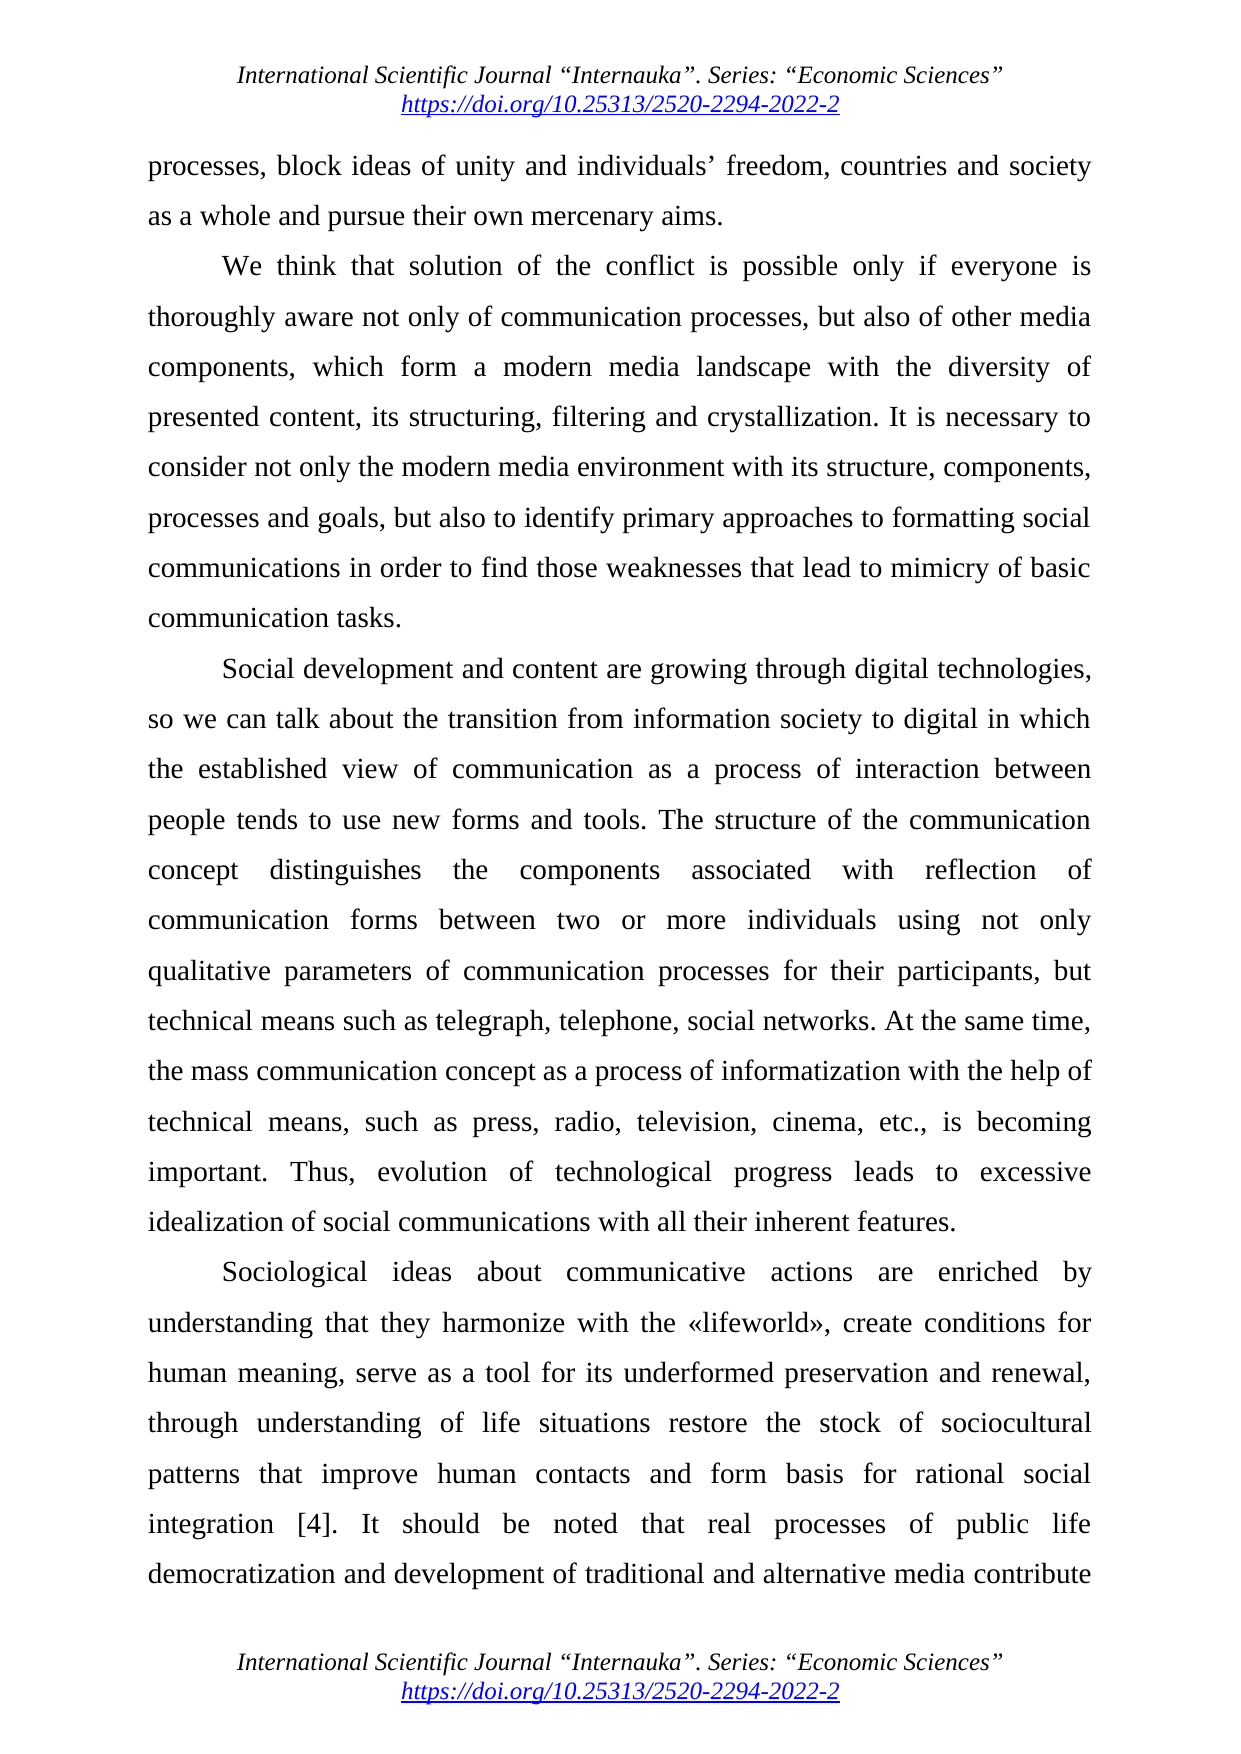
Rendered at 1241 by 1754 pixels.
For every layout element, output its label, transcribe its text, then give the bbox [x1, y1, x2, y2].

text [148, 148, 1092, 232]
text We think that solution of the conflict is possible only if everyone is thoroughly aware not only of communication processes, but also of other media components, which form a modern media landscape with the diversity of presented content, its structuring, filtering and crystallization. It is necessary to consider not only the modern media environment with its structure, components, processes and goals, but also to identify primary approaches to formatting social communications in order to find those weaknesses that lead to mimicry of basic communication tasks. [148, 248, 1092, 634]
text Social development and content are growing through digital technologies, so we can talk about the transition from information society to digital in which the established view of communication as a process of interaction between people tends to use new forms and tools. The structure of the communication concept distinguishes the components associated with reflection of communication forms between two or more individuals using not only qualitative parameters of communication processes for their participants, but technical means such as telegraph, telephone, social networks. At the same time, the mass communication concept as a process of informatization with the help of technical means, such as press, radio, television, cinema, etc., is becoming important. Thus, evolution of technological progress leads to excessive idealization of social communications with all their inherent features. [148, 651, 1092, 1238]
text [148, 1254, 1092, 1590]
